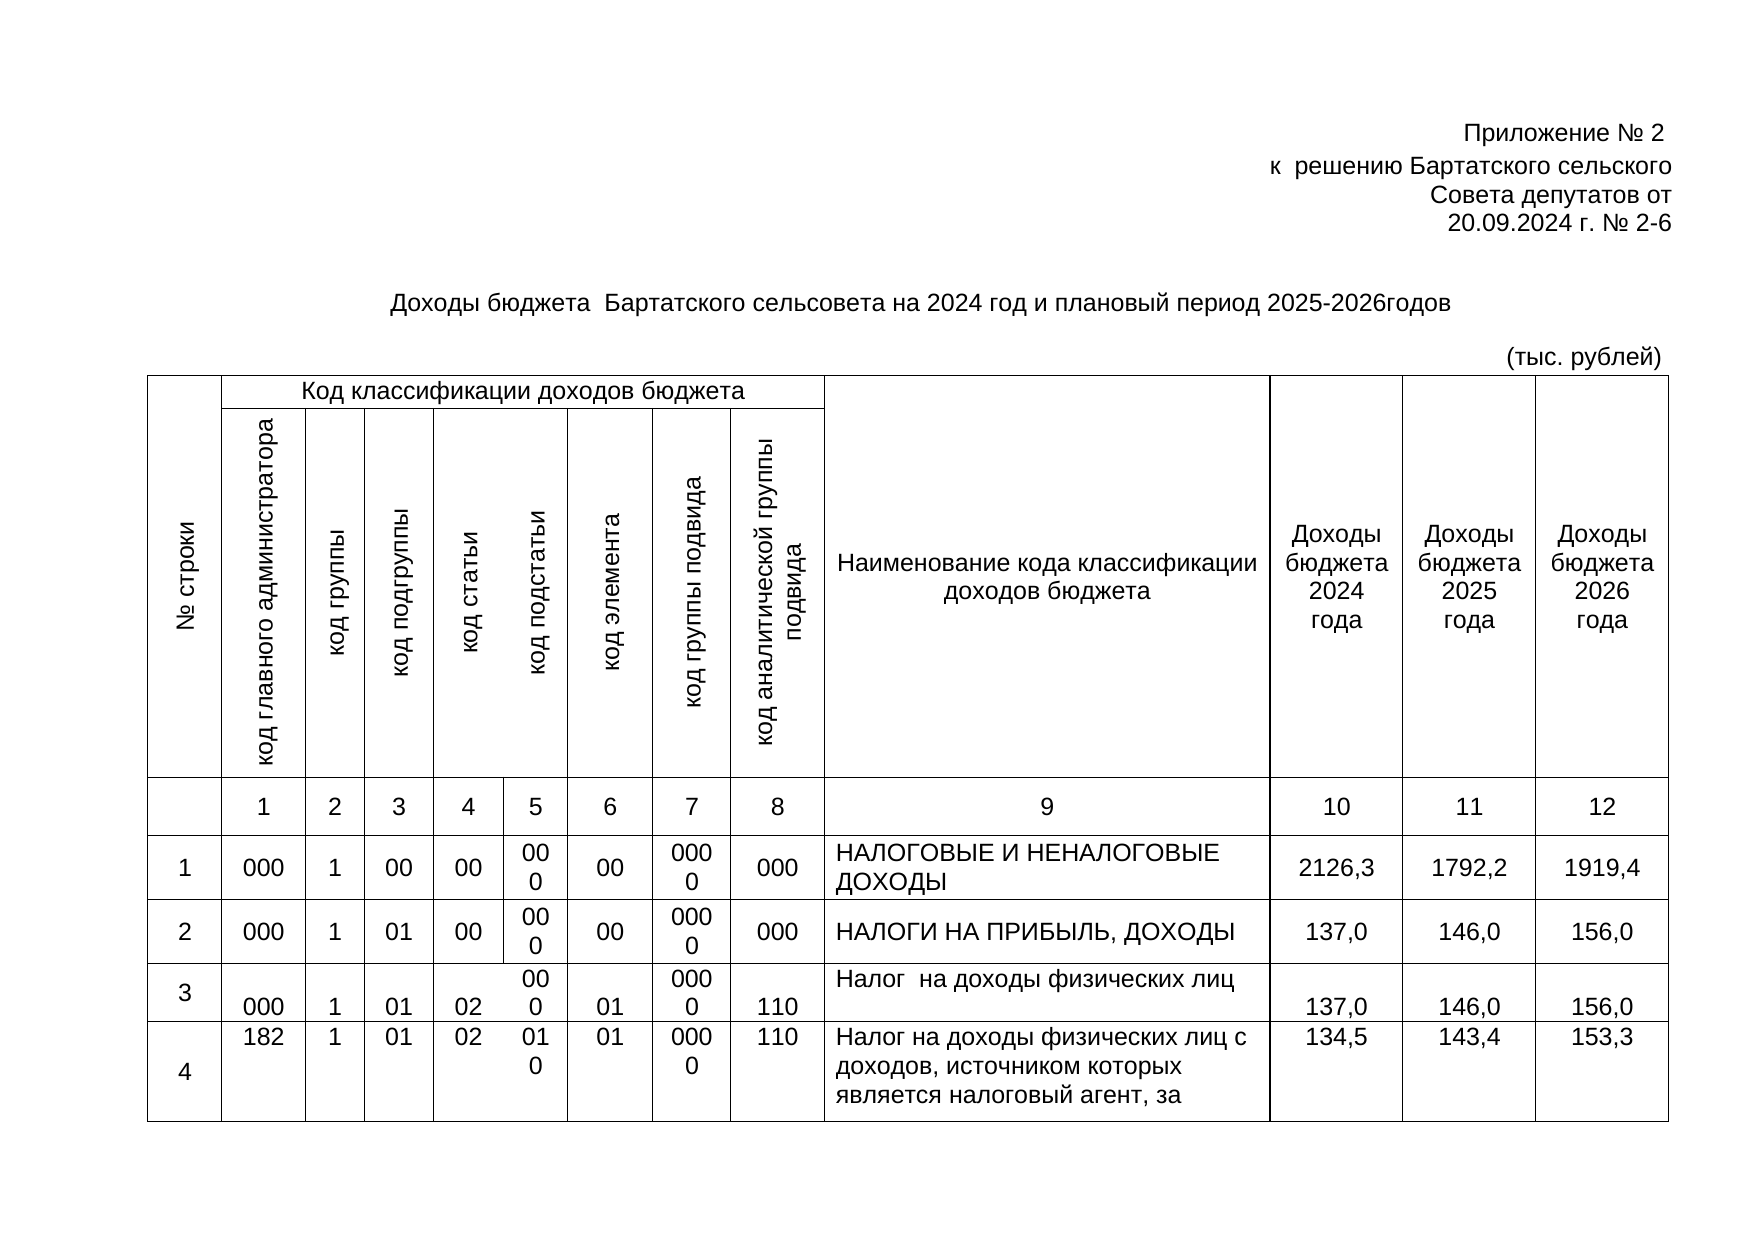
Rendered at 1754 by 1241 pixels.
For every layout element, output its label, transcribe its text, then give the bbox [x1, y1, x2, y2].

table_cell [148, 778, 221, 834]
table_cell 000 [504, 964, 567, 1021]
text (тыс. рублей) [177, 342, 1665, 371]
table_header Доходы бюджета 2025 года [1403, 376, 1535, 777]
table_cell код главного администратора [222, 409, 305, 777]
table_cell 2 [148, 900, 221, 963]
table_cell 134,5 [1271, 1022, 1402, 1121]
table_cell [825, 1022, 1269, 1121]
table_cell 000 [222, 964, 305, 1021]
table_cell 0000 [653, 836, 730, 898]
table_cell 182 [222, 1022, 305, 1121]
table_cell 000 [222, 900, 305, 963]
table_header Доходы бюджета 2026 года [1536, 376, 1668, 777]
table_header Код классификации доходов бюджета [222, 376, 824, 408]
table_cell 000 [731, 900, 824, 963]
table_cell 000 [504, 900, 567, 963]
table_cell 1919,4 [1536, 836, 1668, 898]
table_cell 01 [568, 1022, 652, 1121]
table_cell 0000 [653, 964, 730, 1021]
table_cell 4 [148, 1022, 221, 1121]
table_cell 5 [504, 778, 567, 834]
table_cell 9 [825, 778, 1269, 834]
table_cell 1 [306, 836, 364, 898]
table_cell 153,3 [1536, 1022, 1668, 1121]
table_cell 7 [653, 778, 730, 834]
text Приложение № 2 [177, 118, 1665, 147]
table_cell 12 [1536, 778, 1668, 834]
table_cell 156,0 [1536, 900, 1668, 963]
table_cell код группы [306, 409, 364, 777]
table_cell 1 [306, 964, 364, 1021]
table_cell код аналитической группы подвида [731, 409, 824, 777]
table_cell 01 [568, 964, 652, 1021]
table_cell 1 [306, 900, 364, 963]
table_cell 6 [568, 778, 652, 834]
table_header Наименование кода классификации доходов бюджета [825, 376, 1269, 777]
table_cell 110 [731, 1022, 824, 1121]
table_cell 1 [148, 836, 221, 898]
table_cell 143,4 [1403, 1022, 1535, 1121]
table_cell 010 [504, 1022, 567, 1121]
table_cell 00 [568, 836, 652, 898]
table_cell код группы подвида [653, 409, 730, 777]
table_cell 156,0 [1536, 964, 1668, 1021]
table_cell 2 [306, 778, 364, 834]
table_cell 01 [365, 1022, 433, 1121]
table_cell 3 [365, 778, 433, 834]
table_cell 137,0 [1271, 900, 1402, 963]
table_cell 2126,3 [1271, 836, 1402, 898]
table_cell 000 [731, 836, 824, 898]
table_cell 110 [731, 964, 824, 1021]
table_cell 0000 [653, 1022, 730, 1121]
table_cell Совета депутатов от 20.09.2024 г. № 2-6 [176, 180, 1683, 237]
table_cell 1 [222, 778, 305, 834]
table_cell 137,0 [1271, 964, 1402, 1021]
table_cell 01 [365, 900, 433, 963]
table_cell 3 [148, 964, 221, 1021]
table_cell 146,0 [1403, 900, 1535, 963]
table_cell 11 [1403, 778, 1535, 834]
table_header Доходы бюджета 2024 года [1271, 376, 1402, 777]
table_cell 00 [365, 836, 433, 898]
table_cell код элемента [568, 409, 652, 777]
table_cell 1792,2 [1403, 836, 1535, 898]
table_header № строки [148, 376, 221, 777]
table_cell НАЛОГИ НА ПРИБЫЛЬ, ДОХОДЫ [825, 900, 1269, 963]
table_cell 8 [731, 778, 824, 834]
table_cell 02 [434, 964, 503, 1021]
table_cell 000 [222, 836, 305, 898]
table_cell код подгруппы [365, 409, 433, 777]
table_cell 00 [568, 900, 652, 963]
table_cell 1 [306, 1022, 364, 1121]
table_cell 01 [365, 964, 433, 1021]
table_cell Налог на доходы физических лиц [825, 964, 1269, 1021]
table_cell НАЛОГОВЫЕ И НЕНАЛОГОВЫЕ ДОХОДЫ [825, 836, 1269, 898]
table_cell 0000 [653, 900, 730, 963]
table_cell 02 [434, 1022, 503, 1121]
table_cell код подстатьи [504, 409, 567, 777]
table_cell 4 [434, 778, 503, 834]
text Доходы бюджета Бартатского сельсовета на 2024 год и плановый период 2025-2026годов [177, 288, 1665, 317]
table_cell 146,0 [1403, 964, 1535, 1021]
table_cell 10 [1271, 778, 1402, 834]
table_cell 000 [504, 836, 567, 898]
table_cell 00 [434, 836, 503, 898]
table_cell 00 [434, 900, 503, 963]
table_header к решению Бартатского сельского [176, 147, 1683, 180]
table_cell код статьи [434, 409, 503, 777]
